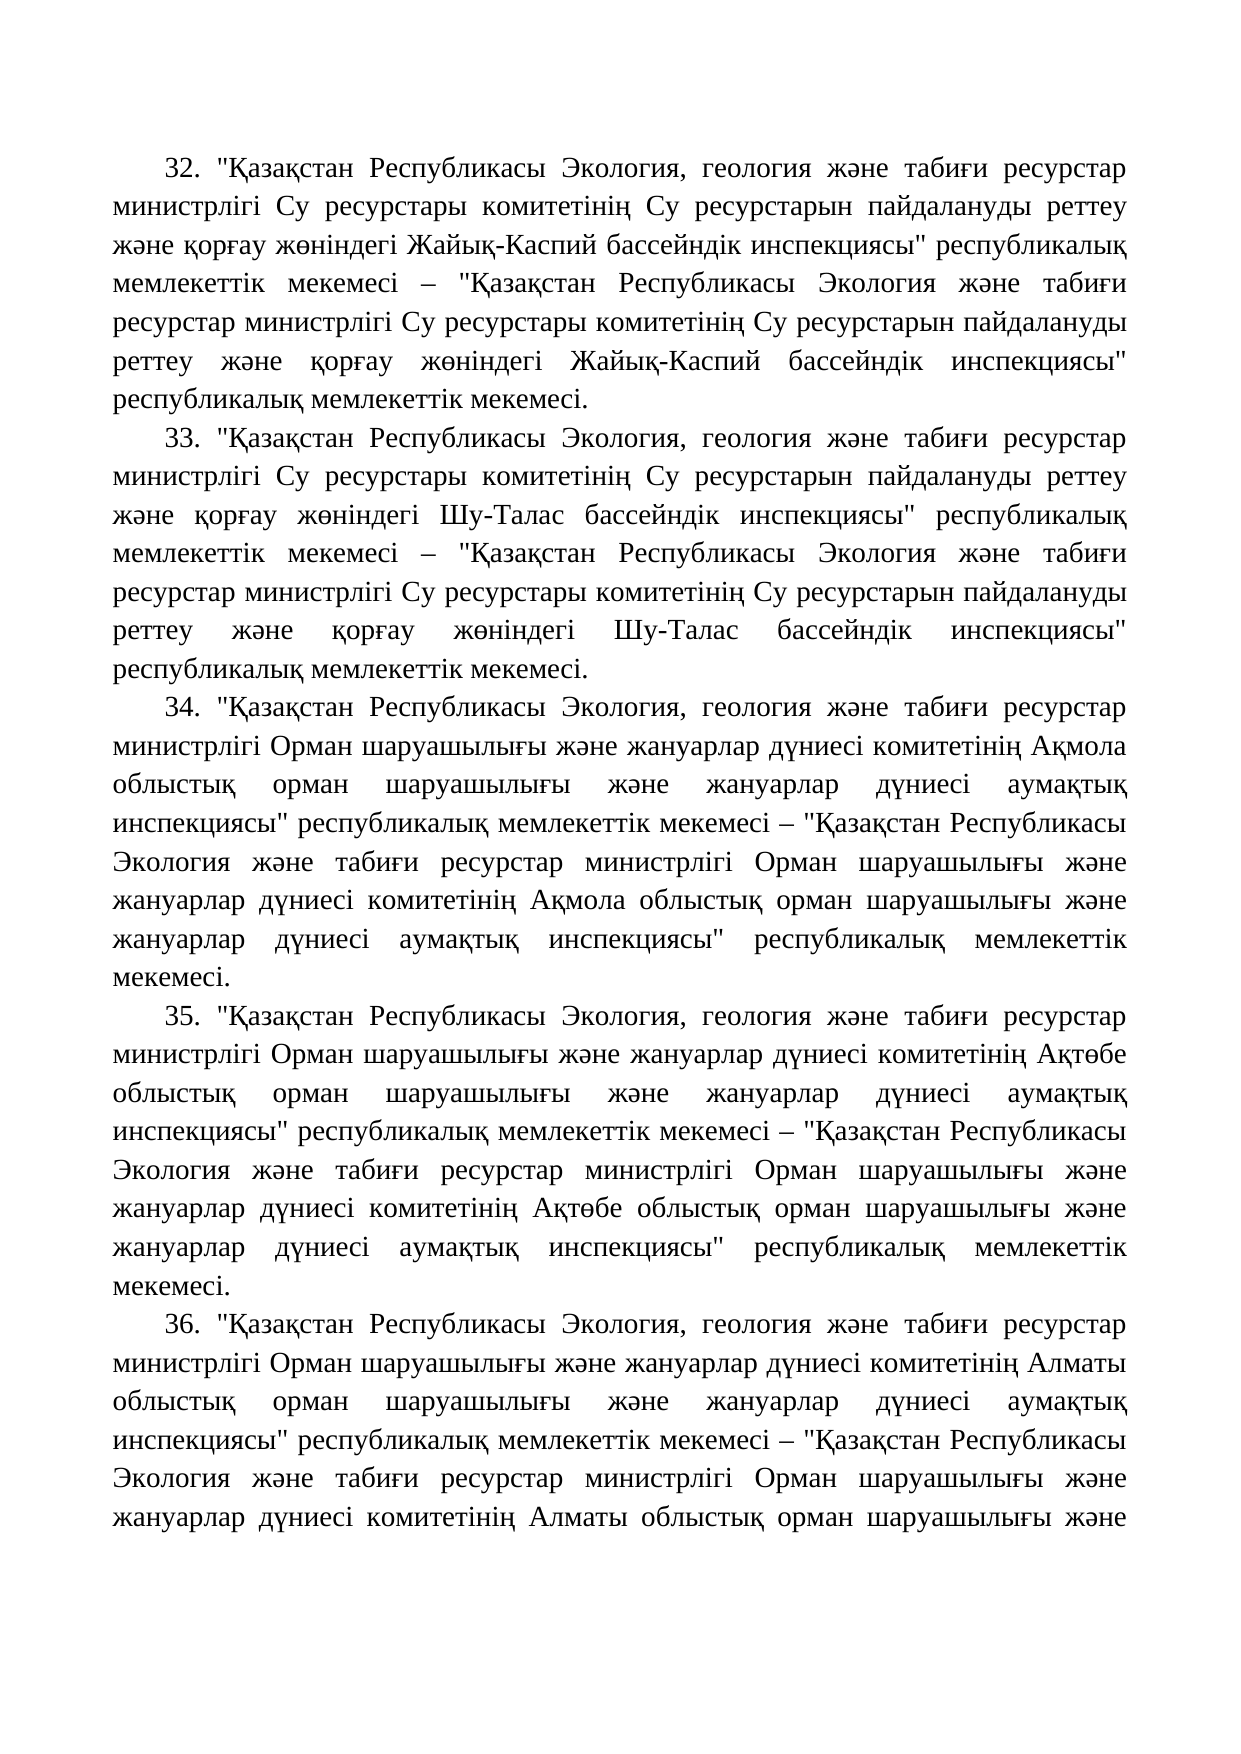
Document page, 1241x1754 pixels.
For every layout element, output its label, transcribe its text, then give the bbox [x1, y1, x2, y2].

text 34. "Қазақстан Республикасы Экология, геология және табиғи ресурстар министрлігі Орман шаруашылығы және жануарлар дүниесі комитетінің Ақмола облыстық орман шаруашылығы және жануарлар дүниесі аумақтық инспекциясы" республикалық мемлекеттік мекемесі – "Қазақстан Республикасы Экология және табиғи ресурстар министрлігі Орман шаруашылығы және жануарлар дүниесі комитетінің Ақмола облыстық орман шаруашылығы және жануарлар дүниесі аумақтық инспекциясы" республикалық мемлекеттік мекемесі. [112, 689, 1128, 993]
text 33. "Қазақстан Республикасы Экология, геология және табиғи ресурстар министрлігі Су ресурстары комитетінің Су ресурстарын пайдалануды реттеу және қорғау жөніндегі Шу-Талас бассейндік инспекциясы" республикалық мемлекеттік мекемесі – "Қазақстан Республикасы Экология және табиғи ресурстар министрлігі Су ресурстары комитетінің Су ресурстарын пайдалануды реттеу және қорғау жөніндегі Шу-Талас бассейндік инспекциясы" республикалық мемлекеттік мекемесі. [112, 420, 1128, 684]
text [112, 1306, 1128, 1532]
text 35. "Қазақстан Республикасы Экология, геология және табиғи ресурстар министрлігі Орман шаруашылығы және жануарлар дүниесі комитетінің Ақтөбе облыстық орман шаруашылығы және жануарлар дүниесі аумақтық инспекциясы" республикалық мемлекеттік мекемесі – "Қазақстан Республикасы Экология және табиғи ресурстар министрлігі Орман шаруашылығы және жануарлар дүниесі комитетінің Ақтөбе облыстық орман шаруашылығы және жануарлар дүниесі аумақтық инспекциясы" республикалық мемлекеттік мекемесі. [112, 998, 1128, 1301]
text 32. "Қазақстан Республикасы Экология, геология және табиғи ресурстар министрлігі Су ресурстары комитетінің Су ресурстарын пайдалануды реттеу және қорғау жөніндегі Жайық-Каспий бассейндік инспекциясы" республикалық мемлекеттік мекемесі – "Қазақстан Республикасы Экология және табиғи ресурстар министрлігі Су ресурстары комитетінің Су ресурстарын пайдалануды реттеу және қорғау жөніндегі Жайық-Каспий бассейндік инспекциясы" республикалық мемлекеттік мекемесі. [112, 150, 1128, 415]
